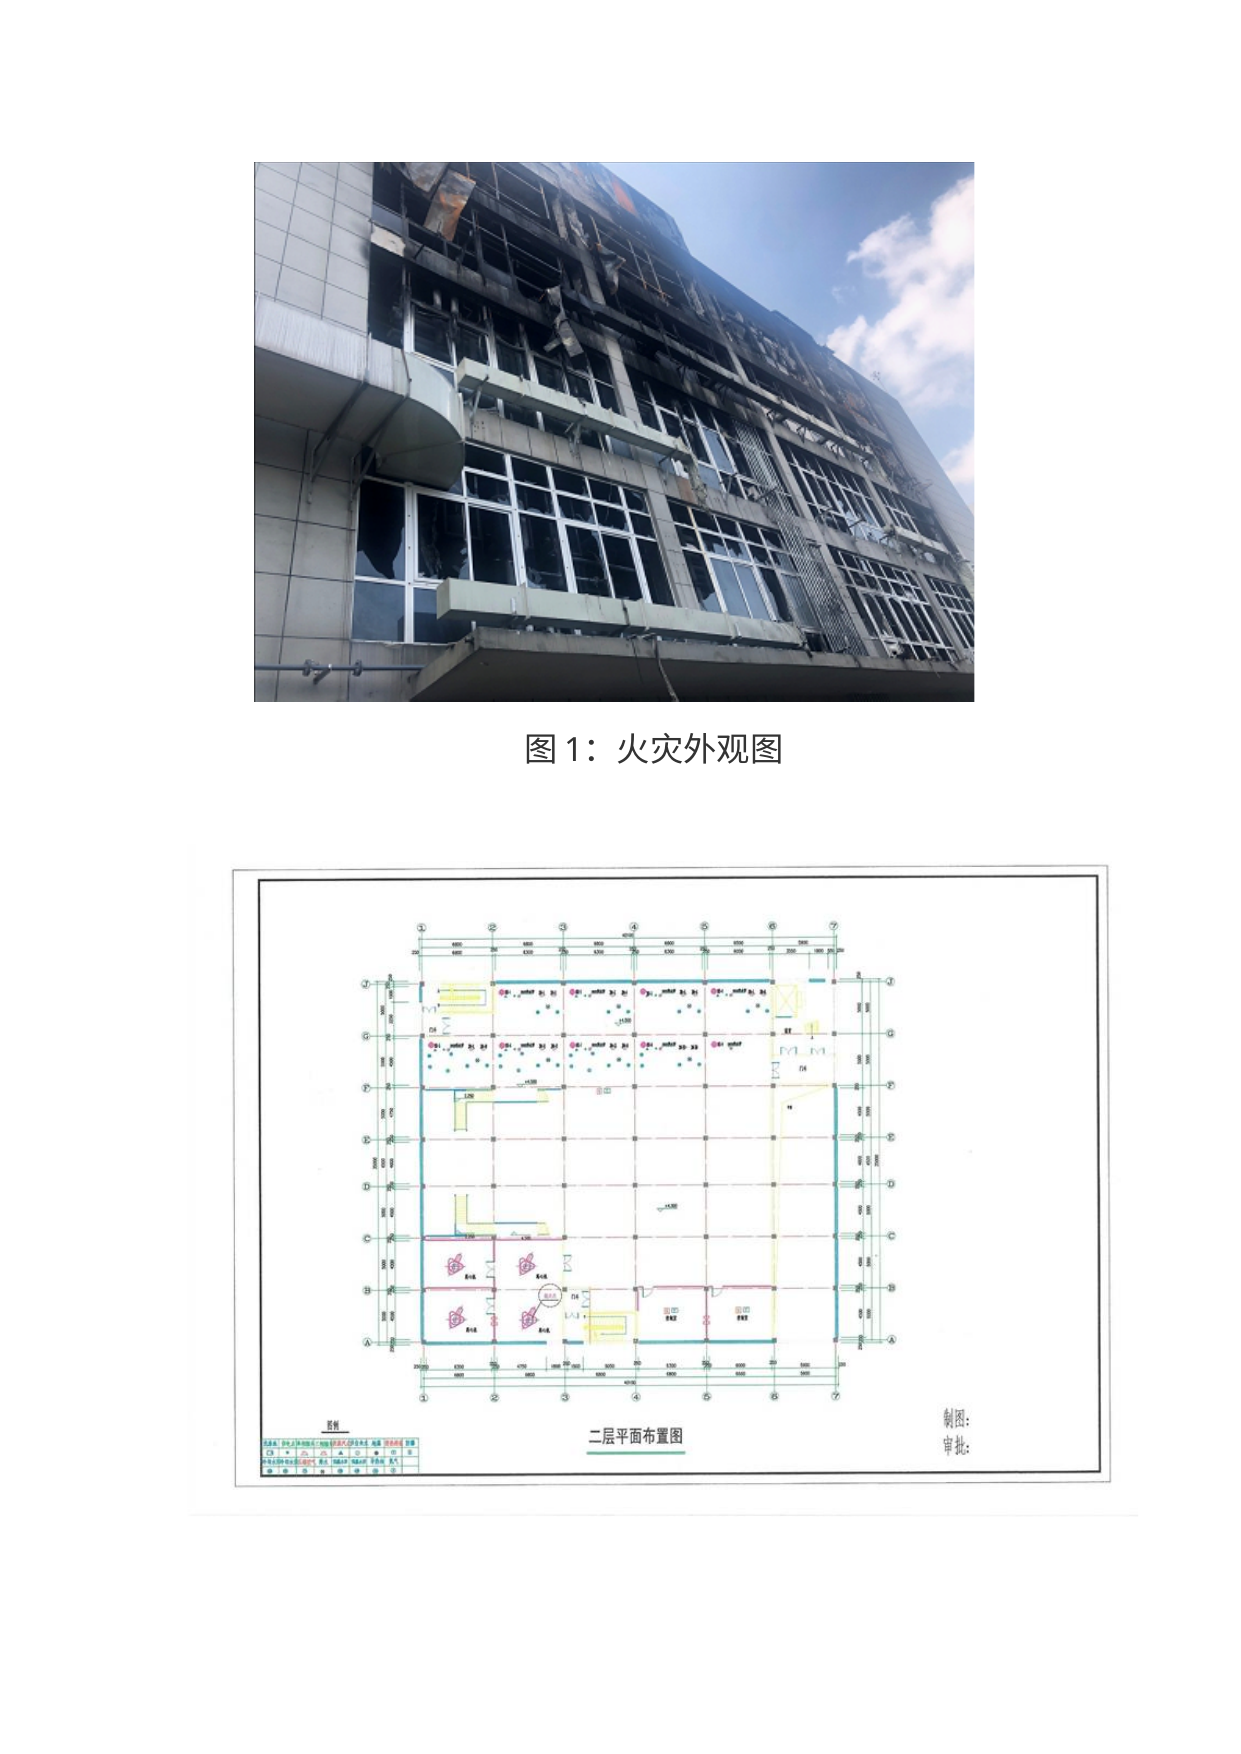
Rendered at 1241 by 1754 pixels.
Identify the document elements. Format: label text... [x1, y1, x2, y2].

picture [254, 162, 975, 702]
text 图1：火灾外观图 [187, 714, 1053, 779]
picture [187, 844, 1139, 1517]
